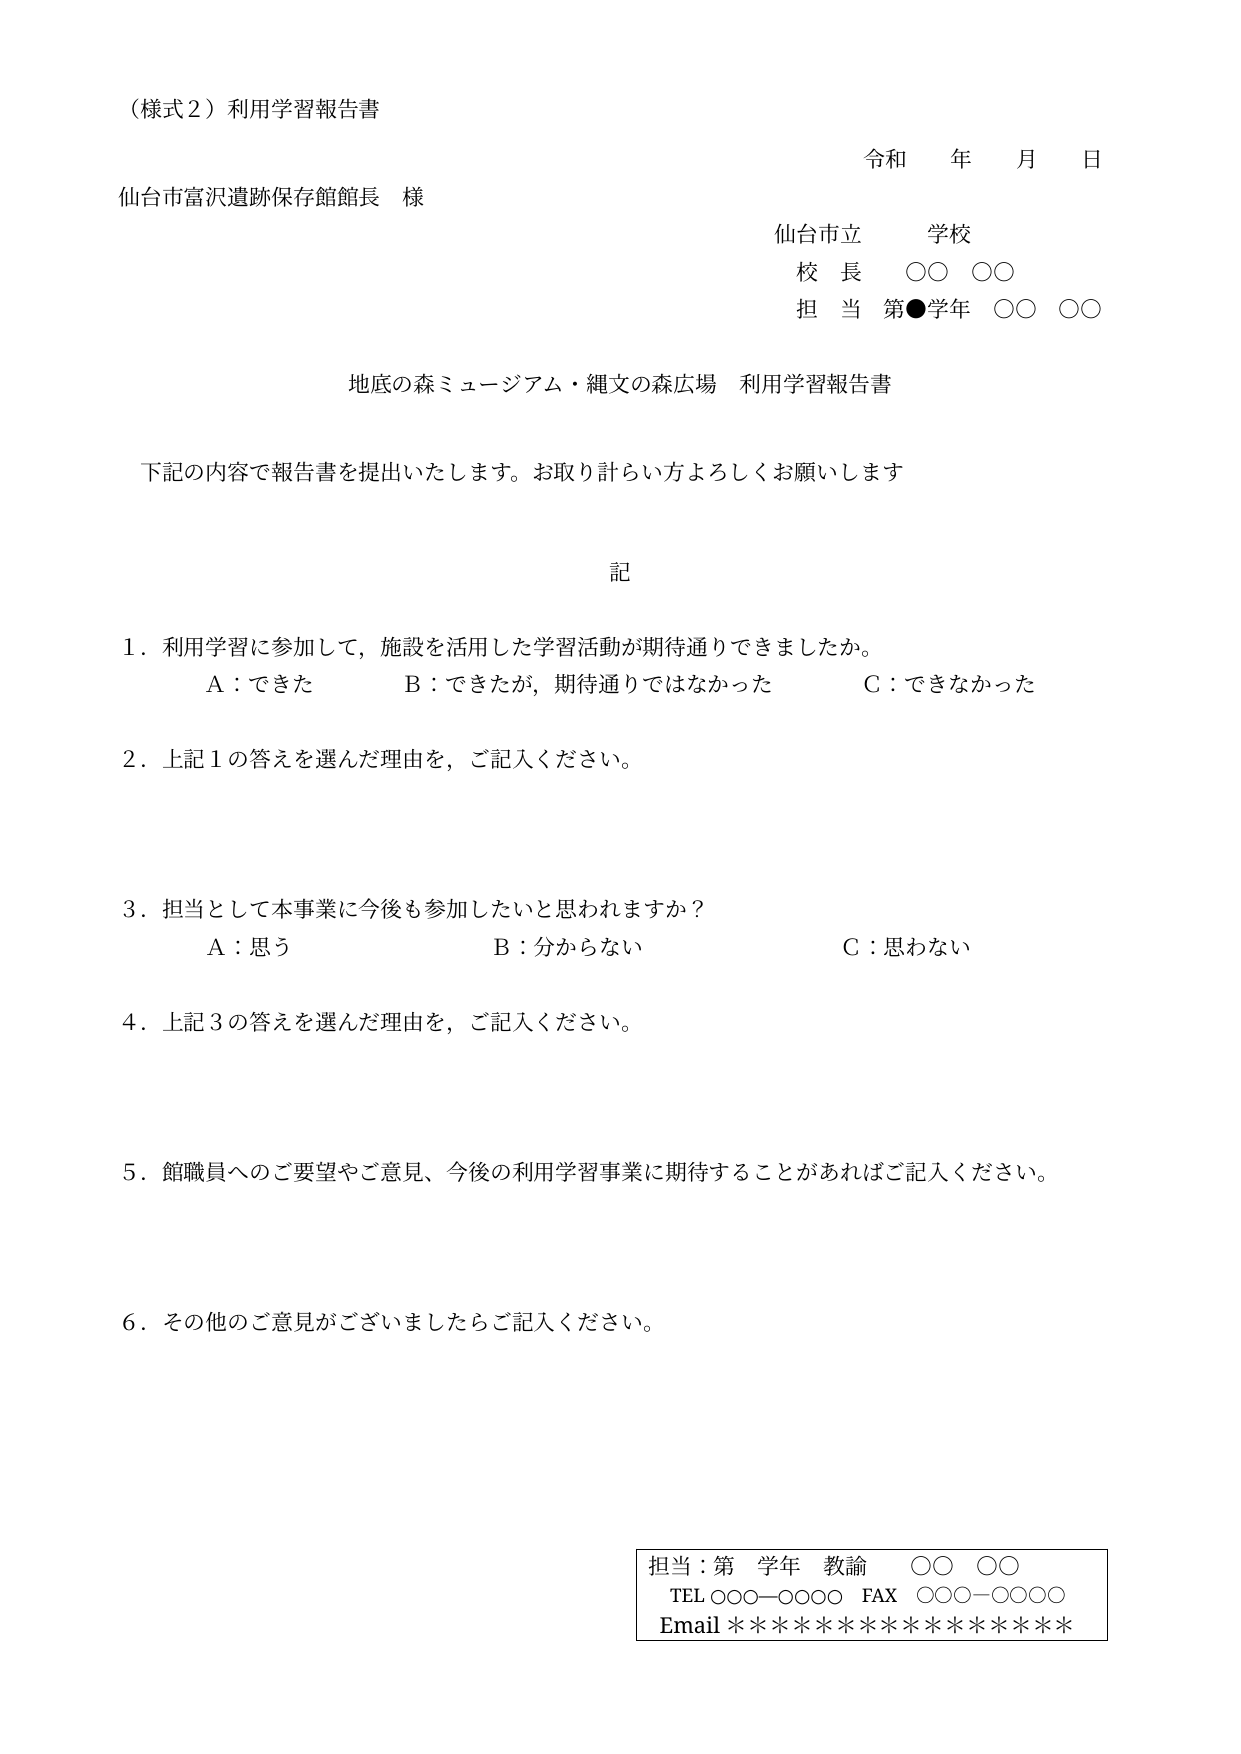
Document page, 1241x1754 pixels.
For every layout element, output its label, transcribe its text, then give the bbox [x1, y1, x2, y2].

text （様式２）利用学習報告書 [118, 89, 1122, 127]
table_header 担当：第 学年 教諭 ○○ ○○ TEL ○○○―○○○○ FAX ○○○―○○○○ Email ＊＊＊＊＊＊＊＊＊＊＊＊＊＊＊＊ [637, 1550, 1107, 1639]
text 下記の内容で報告書を提出いたします。お取り計らい方よろしくお願いします [118, 452, 1122, 489]
text Ａ：思う Ｂ：分からない Ｃ：思わない [118, 927, 1122, 964]
text ３．担当として本事業に今後も参加したいと思われますか？ [118, 889, 1122, 927]
text 仙台市富沢遺跡保存館館長 様 [118, 177, 1059, 214]
text ２．上記１の答えを選んだ理由を，ご記入ください。 [118, 739, 1122, 777]
text ６．その他のご意見がございましたらご記入ください。 [118, 1302, 1122, 1339]
text 令和 年 月 日 [118, 139, 1103, 177]
text 担 当 第●学年 ○○ ○○ [118, 289, 1122, 327]
text ５．館職員へのご要望やご意見、今後の利用学習事業に期待することがあればご記入ください。 [118, 1152, 1122, 1189]
text 地底の森ミュージアム・縄文の森広場 利用学習報告書 [118, 364, 1122, 402]
subtitle 記 [118, 552, 1122, 589]
text Ａ：できた Ｂ：できたが，期待通りではなかった Ｃ：できなかった [118, 664, 1122, 702]
text １．利用学習に参加して，施設を活用した学習活動が期待通りできましたか。 [118, 627, 1122, 664]
text ４．上記３の答えを選んだ理由を，ご記入ください。 [118, 1002, 1122, 1039]
text 仙台市立 学校 [118, 214, 1059, 252]
text 校 長 ○○ ○○ [118, 252, 1122, 289]
